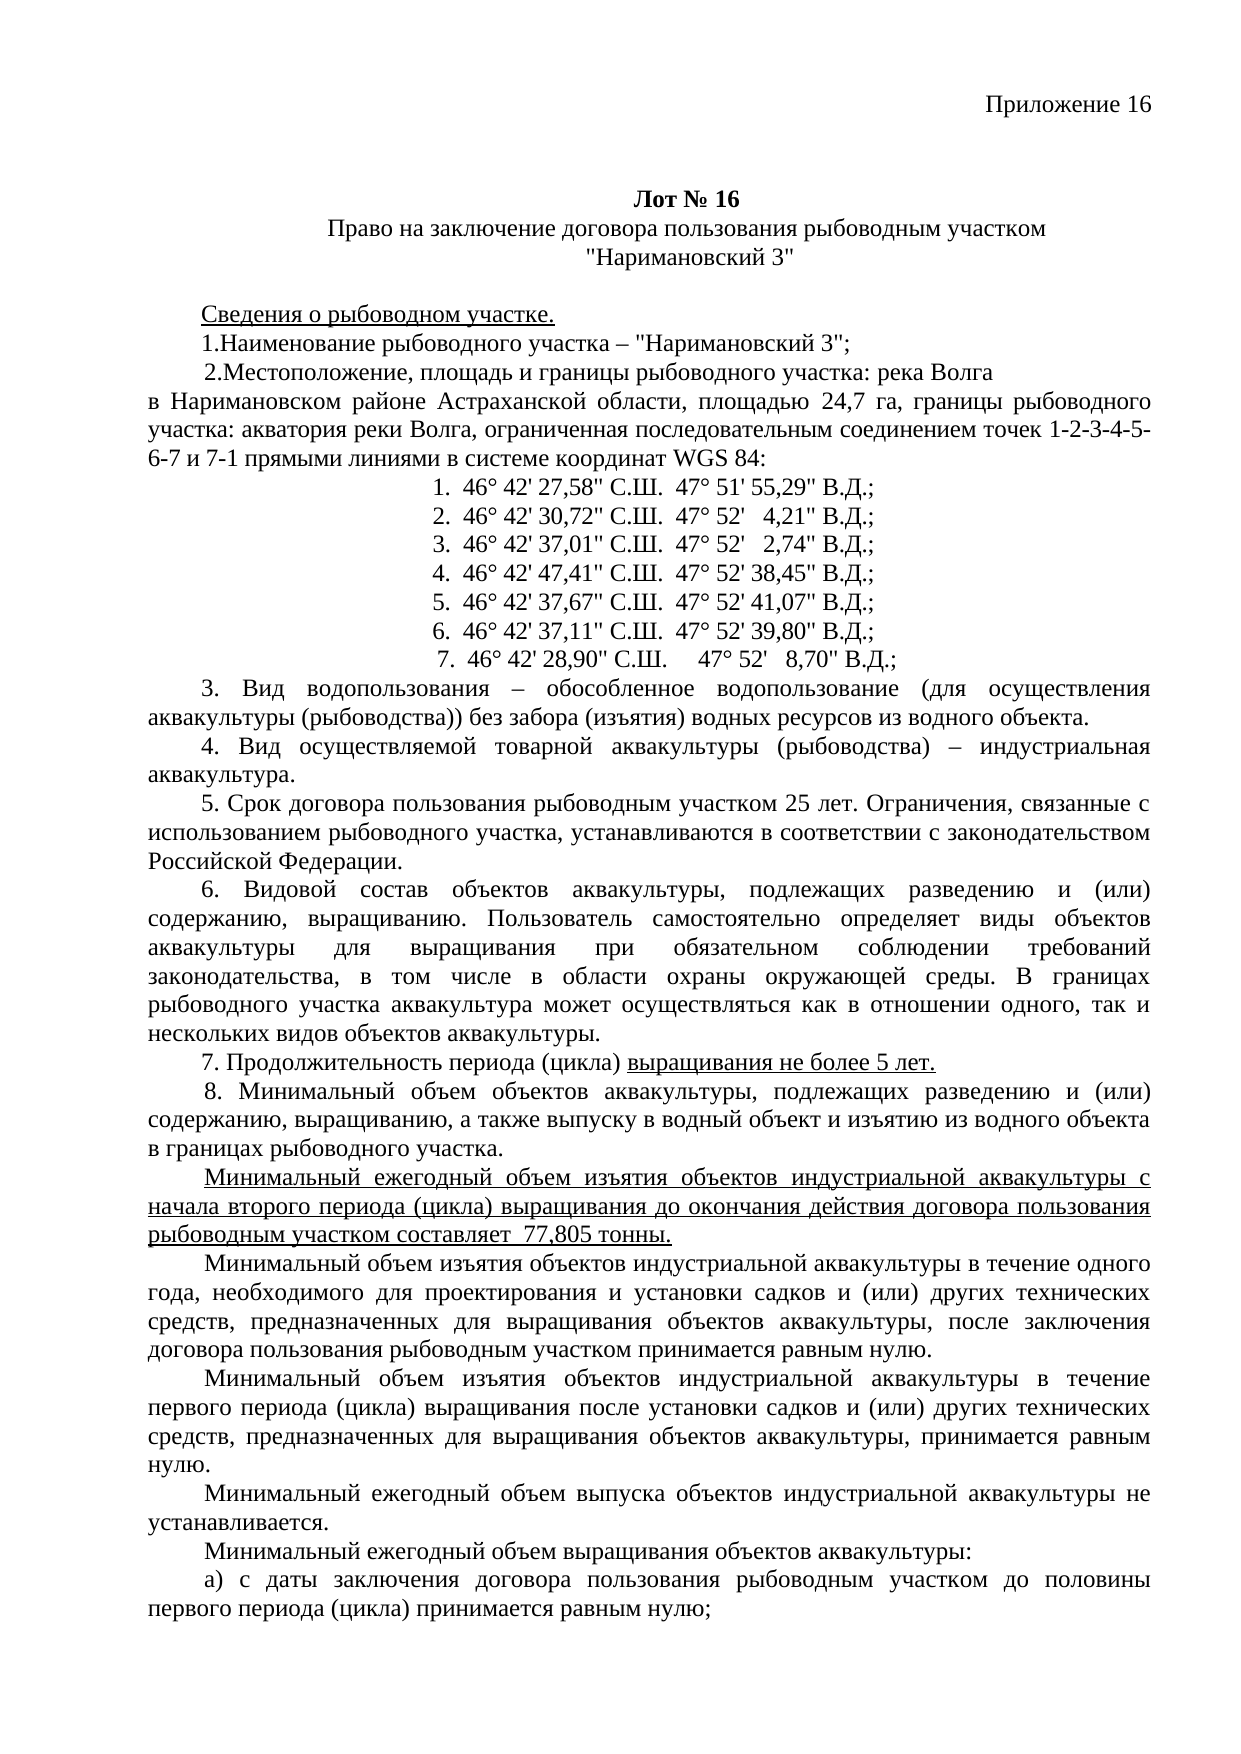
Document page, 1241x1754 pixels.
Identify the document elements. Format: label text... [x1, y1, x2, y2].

text Минимальный ежегодный объем выпуска объектов индустриальной аквакультуры не устанавливается. [148, 1478, 1152, 1536]
text 2. 46° 42' 30,72" С.Ш. 47° 52' 4,21" В.Д.; [155, 501, 1152, 529]
text в Наримановском районе Астраханской области, площадью 24,7 га, границы рыбоводного участка: акватория реки Волга, ограниченная последовательным соединением точек 1-2-3-4-5-6-7 и 7-1 прямыми линиями в системе координат WGS 84: [148, 386, 1152, 472]
text 6. Видовой состав объектов аквакультуры, подлежащих разведению и (или) содержанию, выращиванию. Пользователь самостоятельно определяет виды объектов аквакультуры для выращивания при обязательном соблюдении требований законодательства, в том числе в области охраны окружающей среды. В границах рыбоводного участка аквакультура может осуществляться как в отношении одного, так и нескольких видов объектов аквакультуры. [148, 874, 1152, 1047]
text Минимальный ежегодный объем изъятия объектов индустриальной аквакультуры с начала второго периода (цикла) выращивания до окончания действия договора пользования рыбоводным участком составляет 77,805 тонны. [148, 1162, 1152, 1248]
text 1. 46° 42' 27,58" С.Ш. 47° 51' 55,29" В.Д.; [155, 472, 1152, 501]
text Минимальный объем изъятия объектов индустриальной аквакультуры в течение первого периода (цикла) выращивания после установки садков и (или) других технических средств, предназначенных для выращивания объектов аквакультуры, принимается равным нулю. [148, 1363, 1152, 1478]
text Право на заключение договора пользования рыбоводным участком [148, 213, 1152, 242]
text Минимальный объем изъятия объектов индустриальной аквакультуры в течение одного года, необходимого для проектирования и установки садков и (или) других технических средств, предназначенных для выращивания объектов аквакультуры, после заключения договора пользования рыбоводным участком принимается равным нулю. [148, 1248, 1152, 1363]
text 7. 46° 42' 28,90" С.Ш. 47° 52' 8,70" В.Д.; [148, 644, 1152, 673]
text а) с даты заключения договора пользования рыбоводным участком до половины первого периода (цикла) принимается равным нулю; [148, 1564, 1152, 1622]
text 1.Наименование рыбоводного участка – "Наримановский 3"; [148, 328, 1152, 357]
text 3. Вид водопользования – обособленное водопользование (для осуществления аквакультуры (рыбоводства)) без забора (изъятия) водных ресурсов из водного объекта. [148, 673, 1152, 731]
text 4. Вид осуществляемой товарной аквакультуры (рыбоводства) – индустриальная аквакультура. [148, 731, 1152, 788]
text "Наримановский 3" [148, 242, 1152, 271]
text Минимальный ежегодный объем выращивания объектов аквакультуры: [148, 1536, 1152, 1564]
text 5. Срок договора пользования рыбоводным участком 25 лет. Ограничения, связанные с использованием рыбоводного участка, устанавливаются в соответствии с законодательством Российской Федерации. [148, 788, 1152, 874]
text Приложение 16 [148, 89, 1152, 117]
text 6. 46° 42' 37,11" С.Ш. 47° 52' 39,80" В.Д.; [155, 616, 1152, 644]
text 3. 46° 42' 37,01" С.Ш. 47° 52' 2,74" В.Д.; [155, 529, 1152, 558]
text 7. Продолжительность периода (цикла) выращивания не более 5 лет. [148, 1047, 1152, 1076]
text 8. Минимальный объем объектов аквакультуры, подлежащих разведению и (или) содержанию, выращиванию, а также выпуску в водный объект и изъятию из водного объекта в границах рыбоводного участка. [148, 1076, 1152, 1162]
list Сведения о рыбоводном участке. [148, 299, 1152, 328]
text 2.Местоположение, площадь и границы рыбоводного участка: река Волга [148, 357, 1152, 386]
text 5. 46° 42' 37,67" С.Ш. 47° 52' 41,07" В.Д.; [155, 587, 1152, 616]
text Лот № 16 [148, 184, 1152, 213]
text 4. 46° 42' 47,41" С.Ш. 47° 52' 38,45" В.Д.; [155, 558, 1152, 587]
